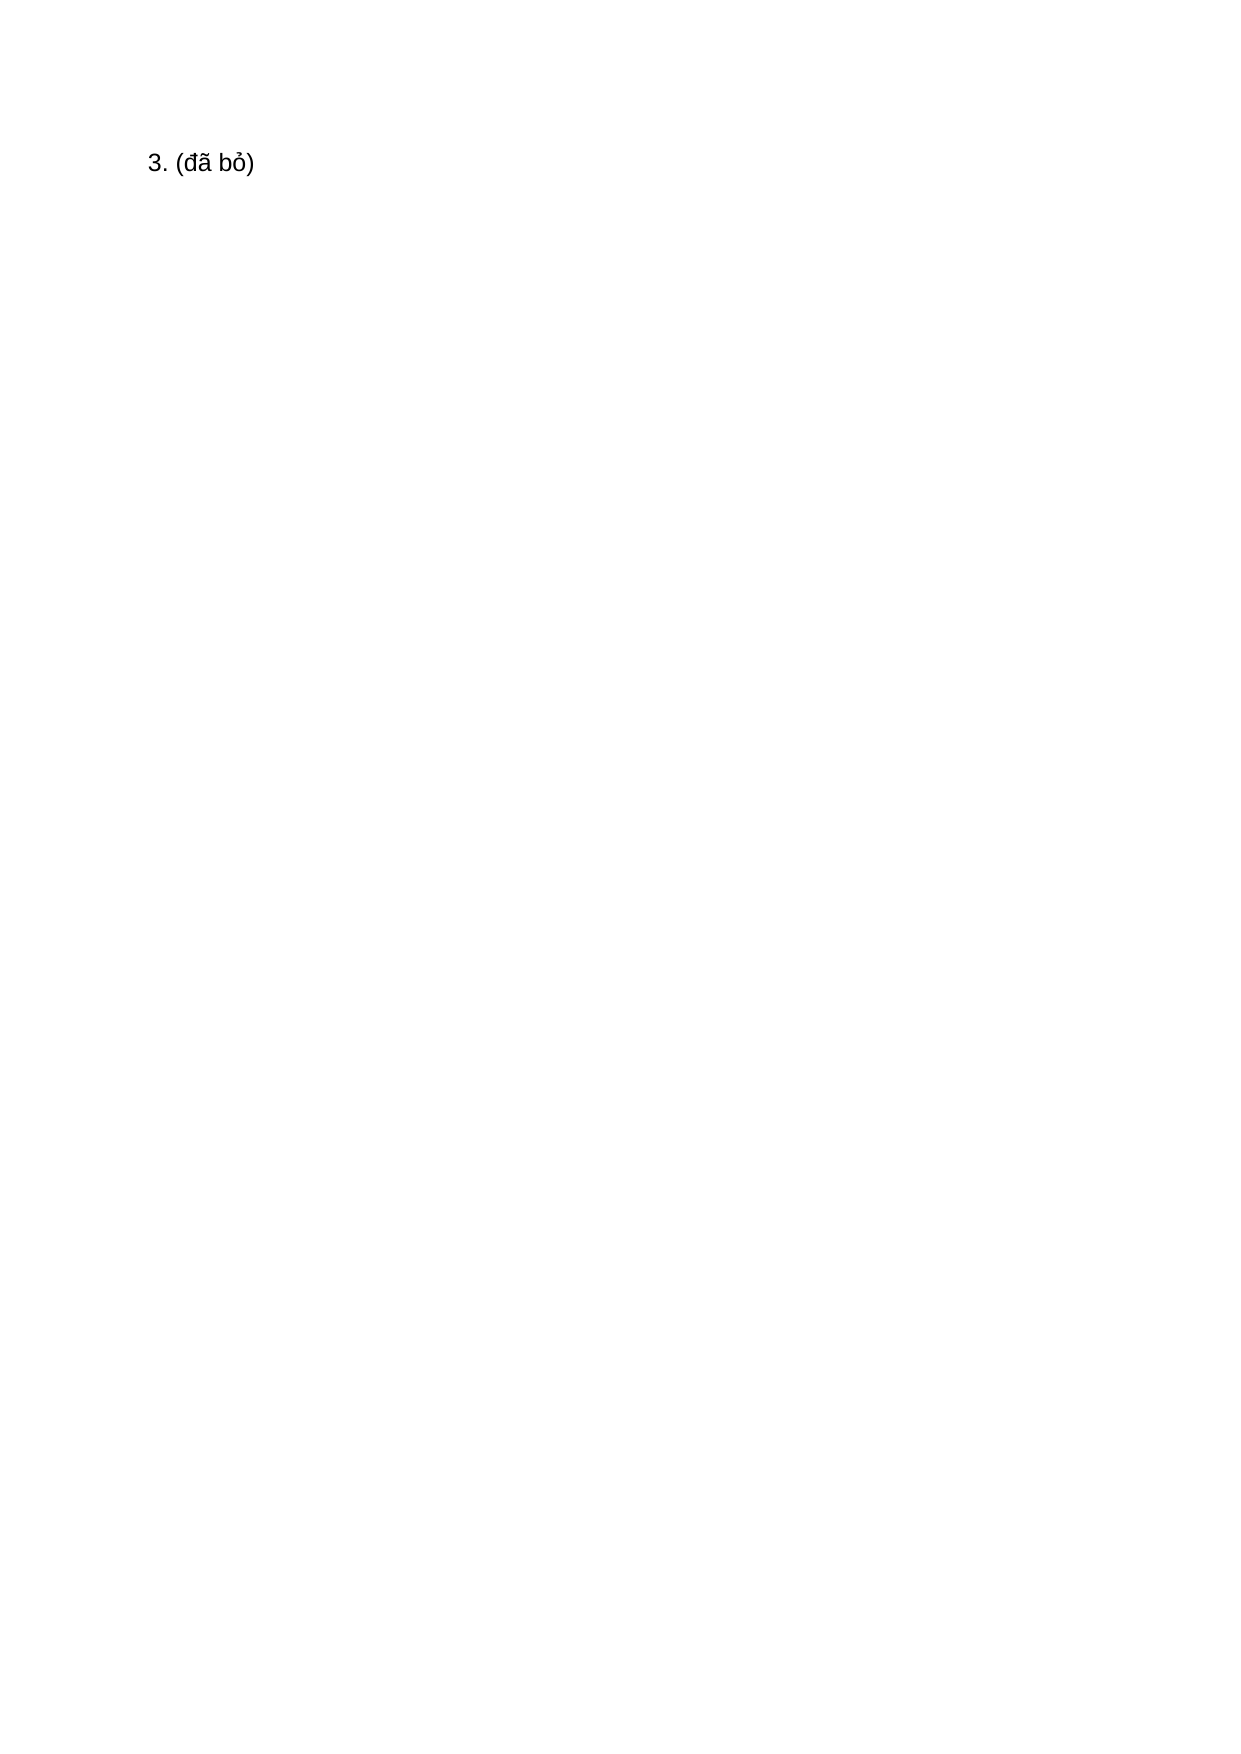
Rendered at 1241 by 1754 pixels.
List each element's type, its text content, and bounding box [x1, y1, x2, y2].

text 3. (đã bỏ) [148, 148, 1093, 176]
